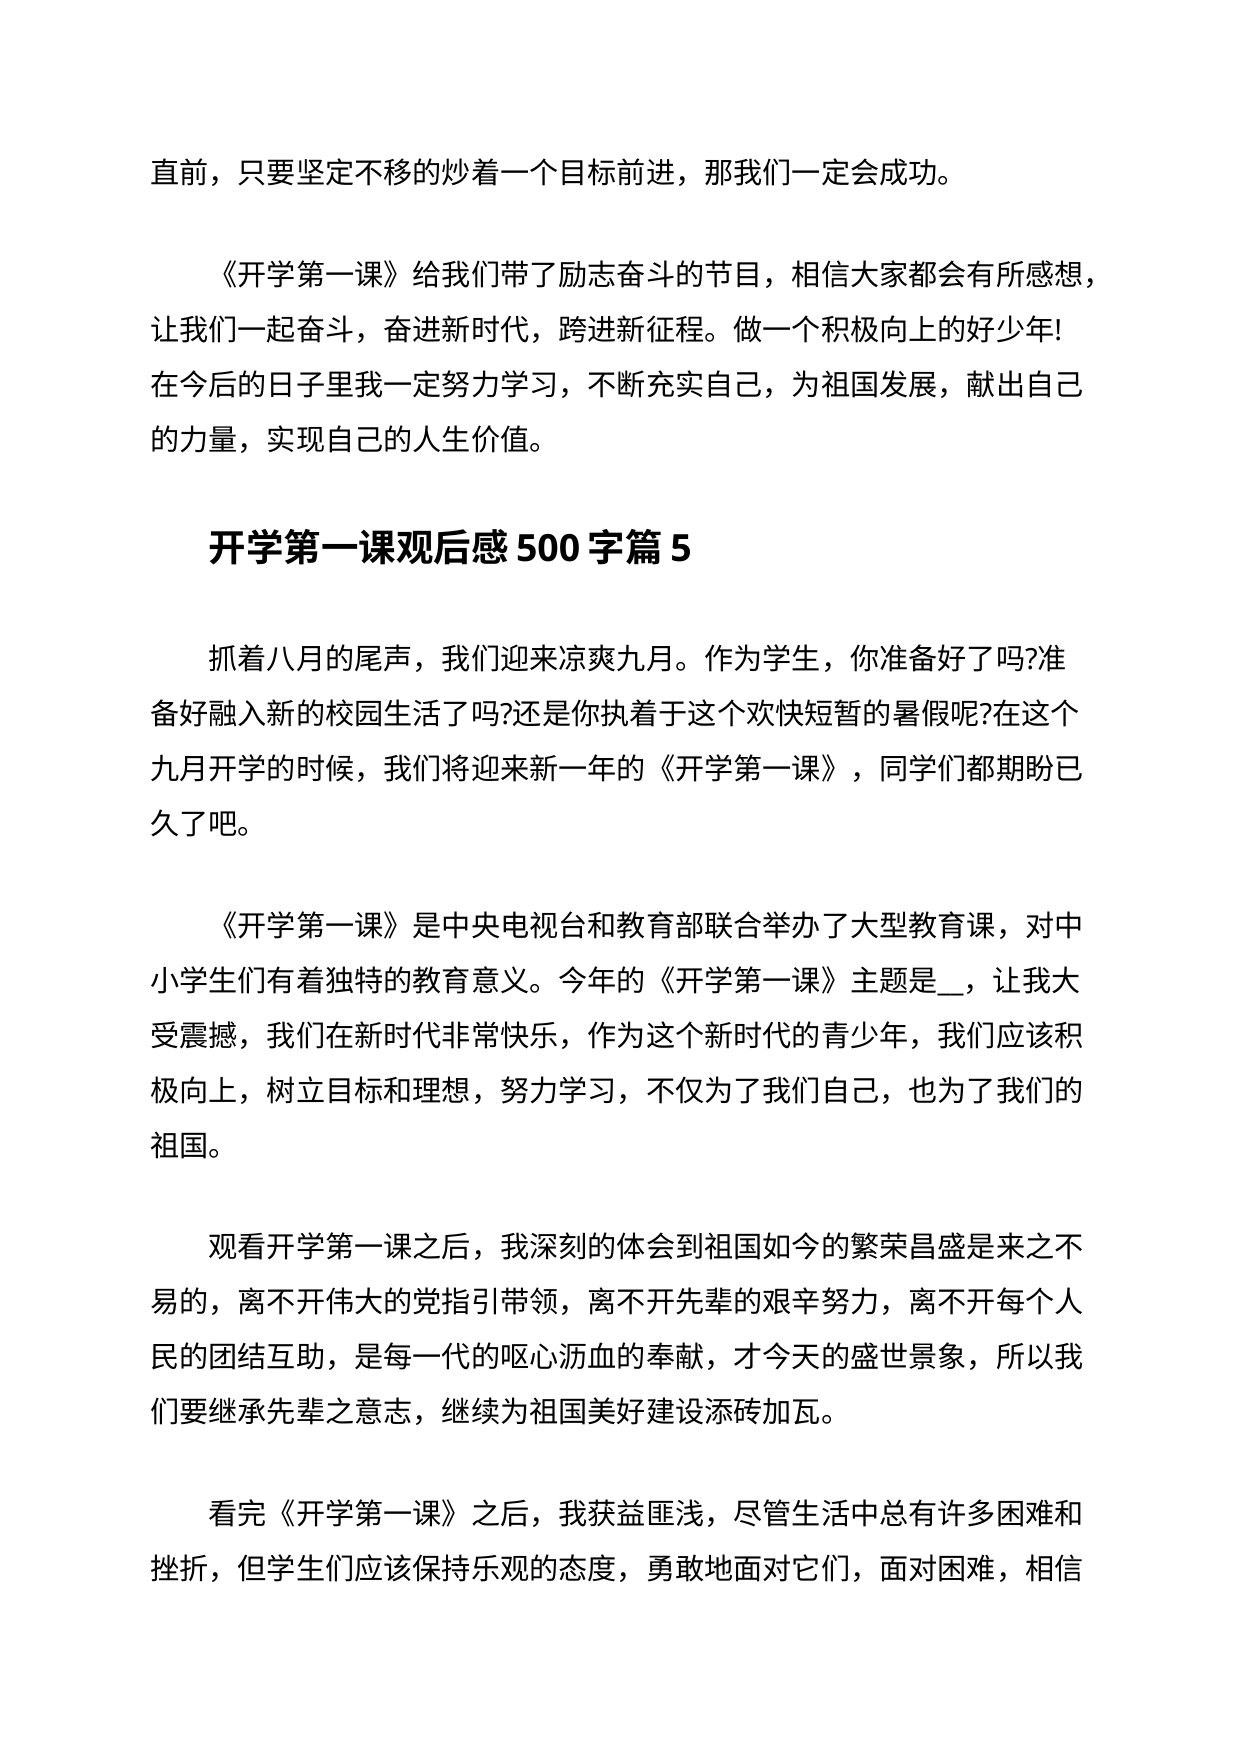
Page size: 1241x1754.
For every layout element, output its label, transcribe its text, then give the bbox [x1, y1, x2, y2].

text 开学第一课观后感500字篇5 [150, 518, 1090, 573]
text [150, 1491, 1090, 1588]
text 抓着八月的尾声，我们迎来凉爽九月。作为学生，你准备好了吗?准备好融入新的校园生活了吗?还是你执着于这个欢快短暂的暑假呢?在这个九月开学的时候，我们将迎来新一年的《开学第一课》，同学们都期盼已久了吧。 [150, 636, 1090, 843]
text 观看开学第一课之后，我深刻的体会到祖国如今的繁荣昌盛是来之不易的，离不开伟大的党指引带领，离不开先辈的艰辛努力，离不开每个人民的团结互助，是每一代的呕心沥血的奉献，才今天的盛世景象，所以我们要继承先辈之意志，继续为祖国美好建设添砖加瓦。 [150, 1224, 1090, 1431]
text 《开学第一课》给我们带了励志奋斗的节目，相信大家都会有所感想，让我们一起奋斗，奋进新时代，跨进新征程。做一个积极向上的好少年!在今后的日子里我一定努力学习，不断充实自己，为祖国发展，献出自己的力量，实现自己的人生价值。 [150, 252, 1090, 459]
text 《开学第一课》是中央电视台和教育部联合举办了大型教育课，对中小学生们有着独特的教育意义。今年的《开学第一课》主题是__，让我大受震撼，我们在新时代非常快乐，作为这个新时代的青少年，我们应该积极向上，树立目标和理想，努力学习，不仅为了我们自己，也为了我们的祖国。 [150, 903, 1090, 1164]
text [150, 150, 1090, 192]
